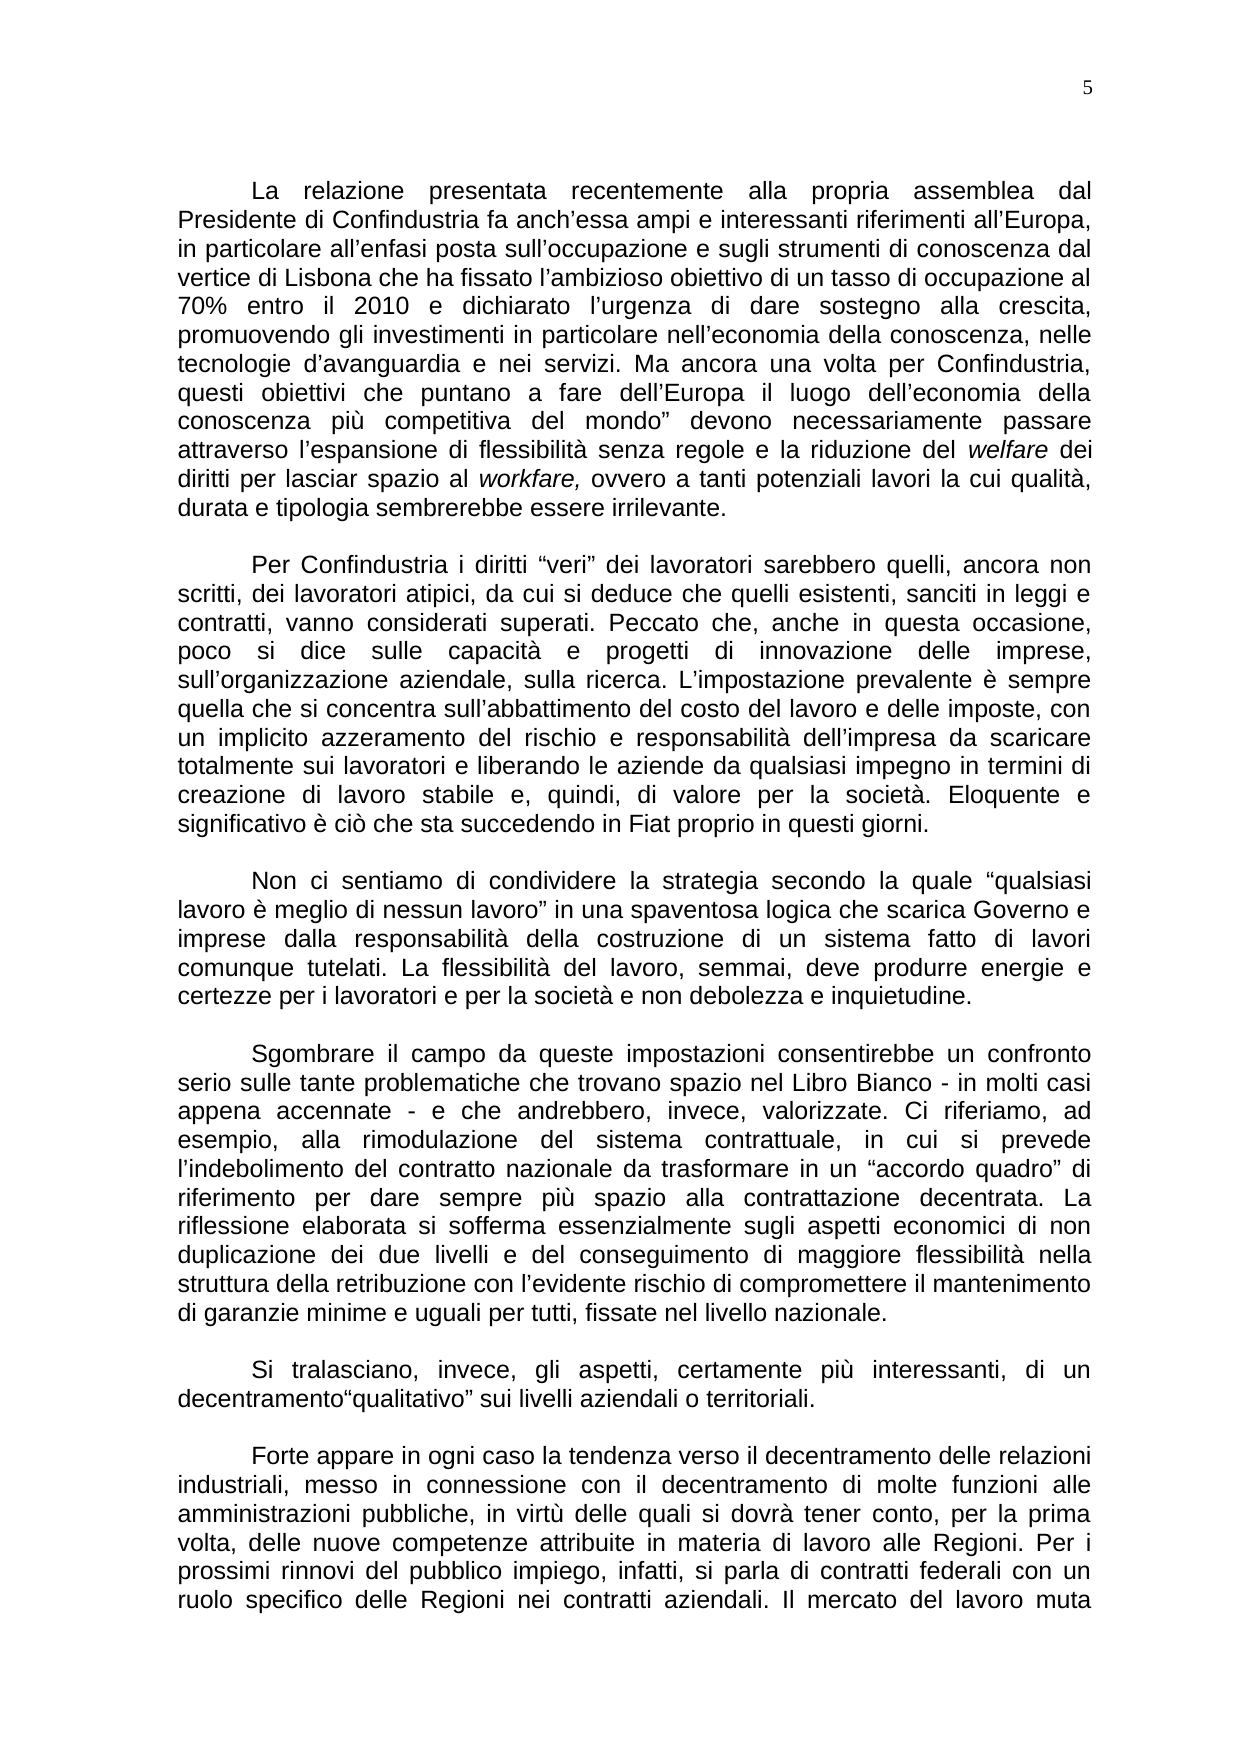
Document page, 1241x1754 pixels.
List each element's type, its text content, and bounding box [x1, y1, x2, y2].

text La relazione presentata recentemente alla propria assemblea dal Presidente di Confindustria fa anch’essa ampi e interessanti riferimenti all’Europa, in particolare all’enfasi posta sull’occupazione e sugli strumenti di conoscenza dal vertice di Lisbona che ha fissato l’ambizioso obiettivo di un tasso di occupazione al 70% entro il 2010 e dichiarato l’urgenza di dare sostegno alla crescita, promuovendo gli investimenti in particolare nell’economia della conoscenza, nelle tecnologie d’avanguardia e nei servizi. Ma ancora una volta per Confindustria, questi obiettivi che puntano a fare dell’Europa il luogo dell’economia della conoscenza più competitiva del mondo” devono necessariamente passare attraverso l’espansione di flessibilità senza regole e la riduzione del welfare dei diritti per lasciar spazio al workfare, ovvero a tanti potenziali lavori la cui qualità, durata e tipologia sembrerebbe essere irrilevante. [177, 176, 1093, 521]
text Non ci sentiamo di condividere la strategia secondo la quale “qualsiasi lavoro è meglio di nessun lavoro” in una spaventosa logica che scarica Governo e imprese dalla responsabilità della costruzione di un sistema fatto di lavori comunque tutelati. La flessibilità del lavoro, semmai, deve produrre energie e certezze per i lavoratori e per la società e non debolezza e inquietudine. [177, 866, 1093, 1010]
text Per Confindustria i diritti “veri” dei lavoratori sarebbero quelli, ancora non scritti, dei lavoratori atipici, da cui si deduce che quelli esistenti, sanciti in leggi e contratti, vanno considerati superati. Peccato che, anche in questa occasione, poco si dice sulle capacità e progetti di innovazione delle imprese, sull’organizzazione aziendale, sulla ricerca. L’impostazione prevalente è sempre quella che si concentra sull’abbattimento del costo del lavoro e delle imposte, con un implicito azzeramento del rischio e responsabilità dell’impresa da scaricare totalmente sui lavoratori e liberando le aziende da qualsiasi impegno in termini di creazione di lavoro stabile e, quindi, di valore per la società. Eloquente e significativo è ciò che sta succedendo in Fiat proprio in questi giorni. [177, 550, 1093, 838]
text Sgombrare il campo da queste impostazioni consentirebbe un confronto serio sulle tante problematiche che trovano spazio nel Libro Bianco - in molti casi appena accennate - e che andrebbero, invece, valorizzate. Ci riferiamo, ad esempio, alla rimodulazione del sistema contrattuale, in cui si prevede l’indebolimento del contratto nazionale da trasformare in un “accordo quadro” di riferimento per dare sempre più spazio alla contrattazione decentrata. La riflessione elaborata si sofferma essenzialmente sugli aspetti economici di non duplicazione dei due livelli e del conseguimento di maggiore flessibilità nella struttura della retribuzione con l’evidente rischio di compromettere il mantenimento di garanzie minime e uguali per tutti, fissate nel livello nazionale. [177, 1039, 1093, 1326]
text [177, 1441, 1093, 1614]
text Si tralasciano, invece, gli aspetti, certamente più interessanti, di un decentramento“qualitativo” sui livelli aziendali o territoriali. [177, 1355, 1093, 1413]
